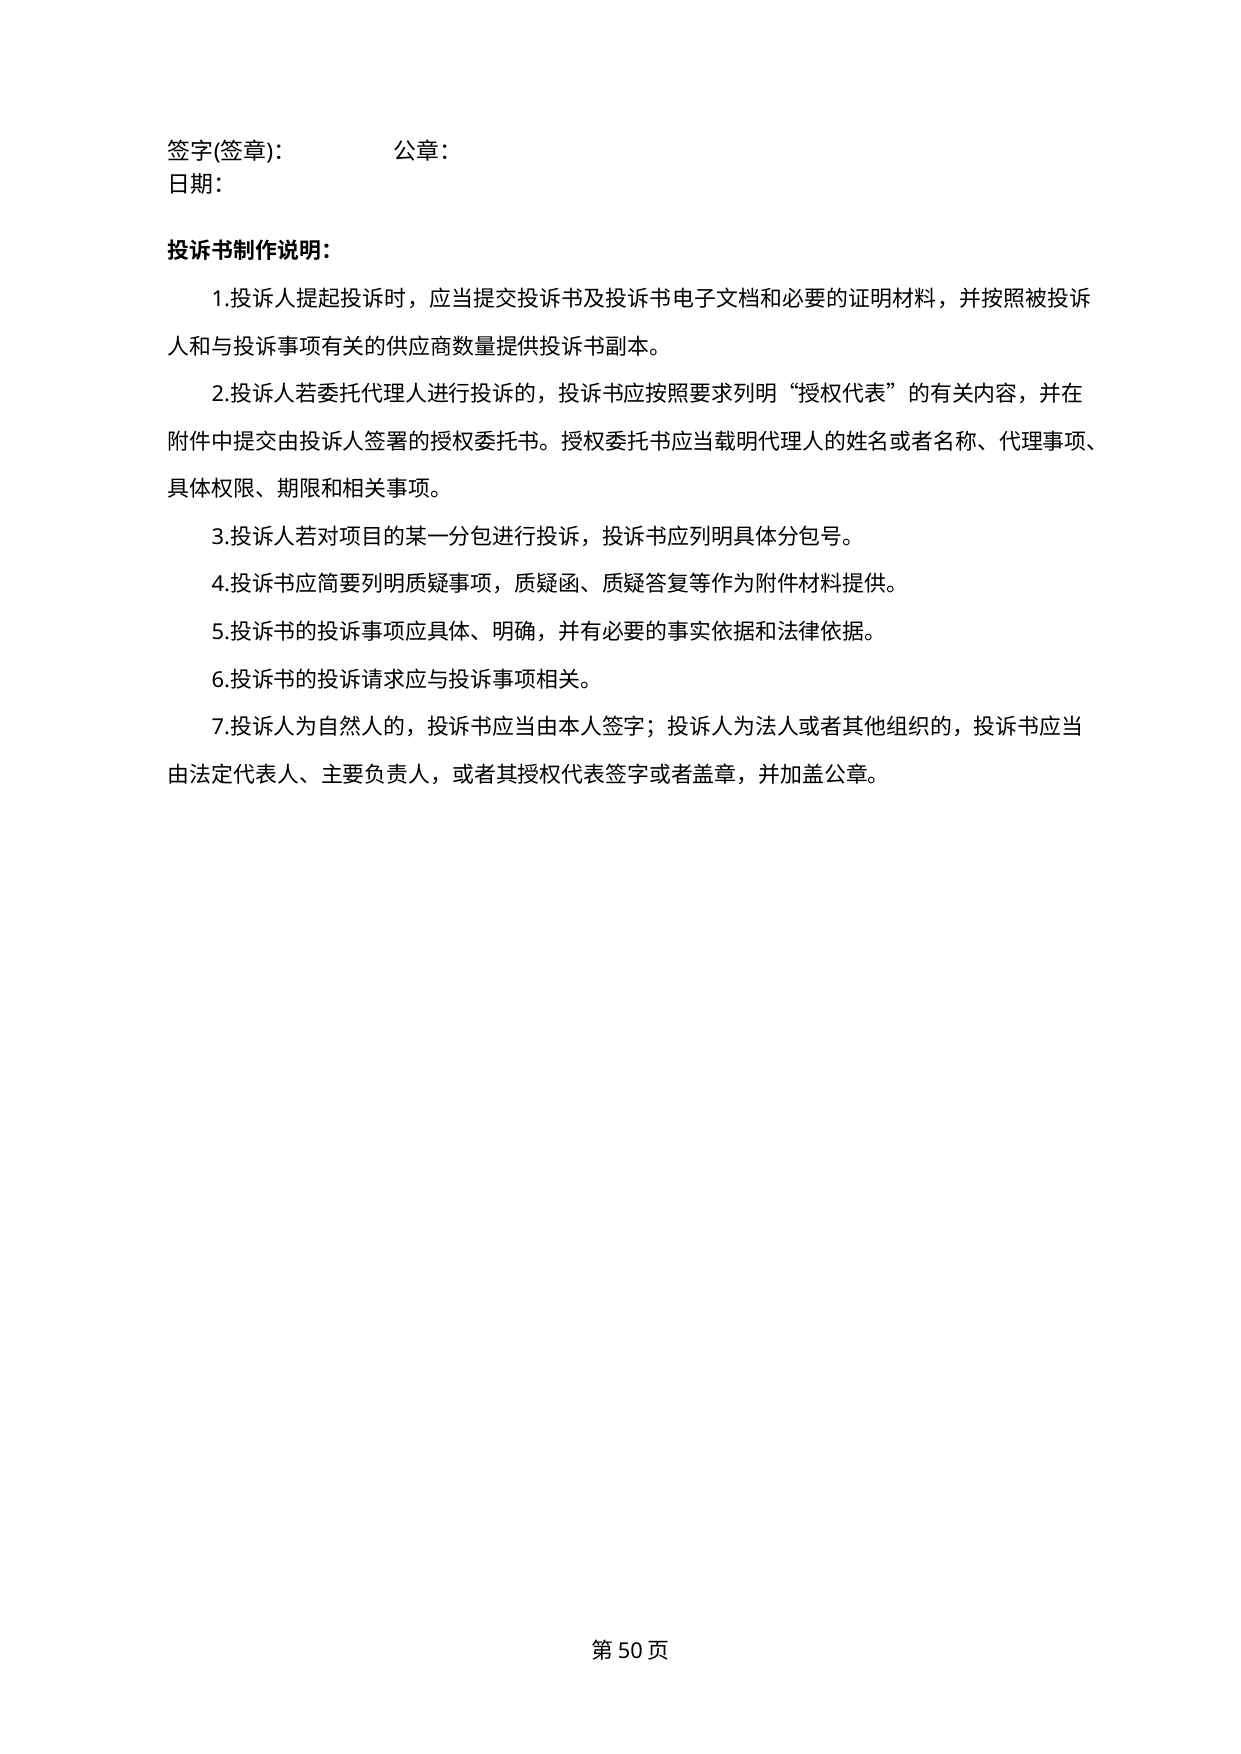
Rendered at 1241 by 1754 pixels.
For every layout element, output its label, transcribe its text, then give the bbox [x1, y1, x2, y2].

text 7.投诉人为自然人的，投诉书应当由本人签字；投诉人为法人或者其他组织的，投诉书应当由法定代表人、主要负责人，或者其授权代表签字或者盖章，并加盖公章。 [168, 709, 1093, 788]
text 4.投诉书应简要列明质疑事项，质疑函、质疑答复等作为附件材料提供。 [168, 566, 1093, 598]
text 日期： [168, 166, 1093, 199]
text 3.投诉人若对项目的某一分包进行投诉，投诉书应列明具体分包号。 [168, 519, 1093, 551]
text 5.投诉书的投诉事项应具体、明确，并有必要的事实依据和法律依据。 [168, 614, 1093, 646]
text 签字(签章)： 公章： [168, 133, 1093, 166]
text 1.投诉人提起投诉时，应当提交投诉书及投诉书电子文档和必要的证明材料，并按照被投诉人和与投诉事项有关的供应商数量提供投诉书副本。 [168, 281, 1093, 360]
text 6.投诉书的投诉请求应与投诉事项相关。 [168, 662, 1093, 693]
text 投诉书制作说明： [168, 233, 1093, 265]
text 2.投诉人若委托代理人进行投诉的，投诉书应按照要求列明“授权代表”的有关内容，并在附件中提交由投诉人签署的授权委托书。授权委托书应当载明代理人的姓名或者名称、代理事项、具体权限、期限和相关事项。 [168, 376, 1093, 503]
